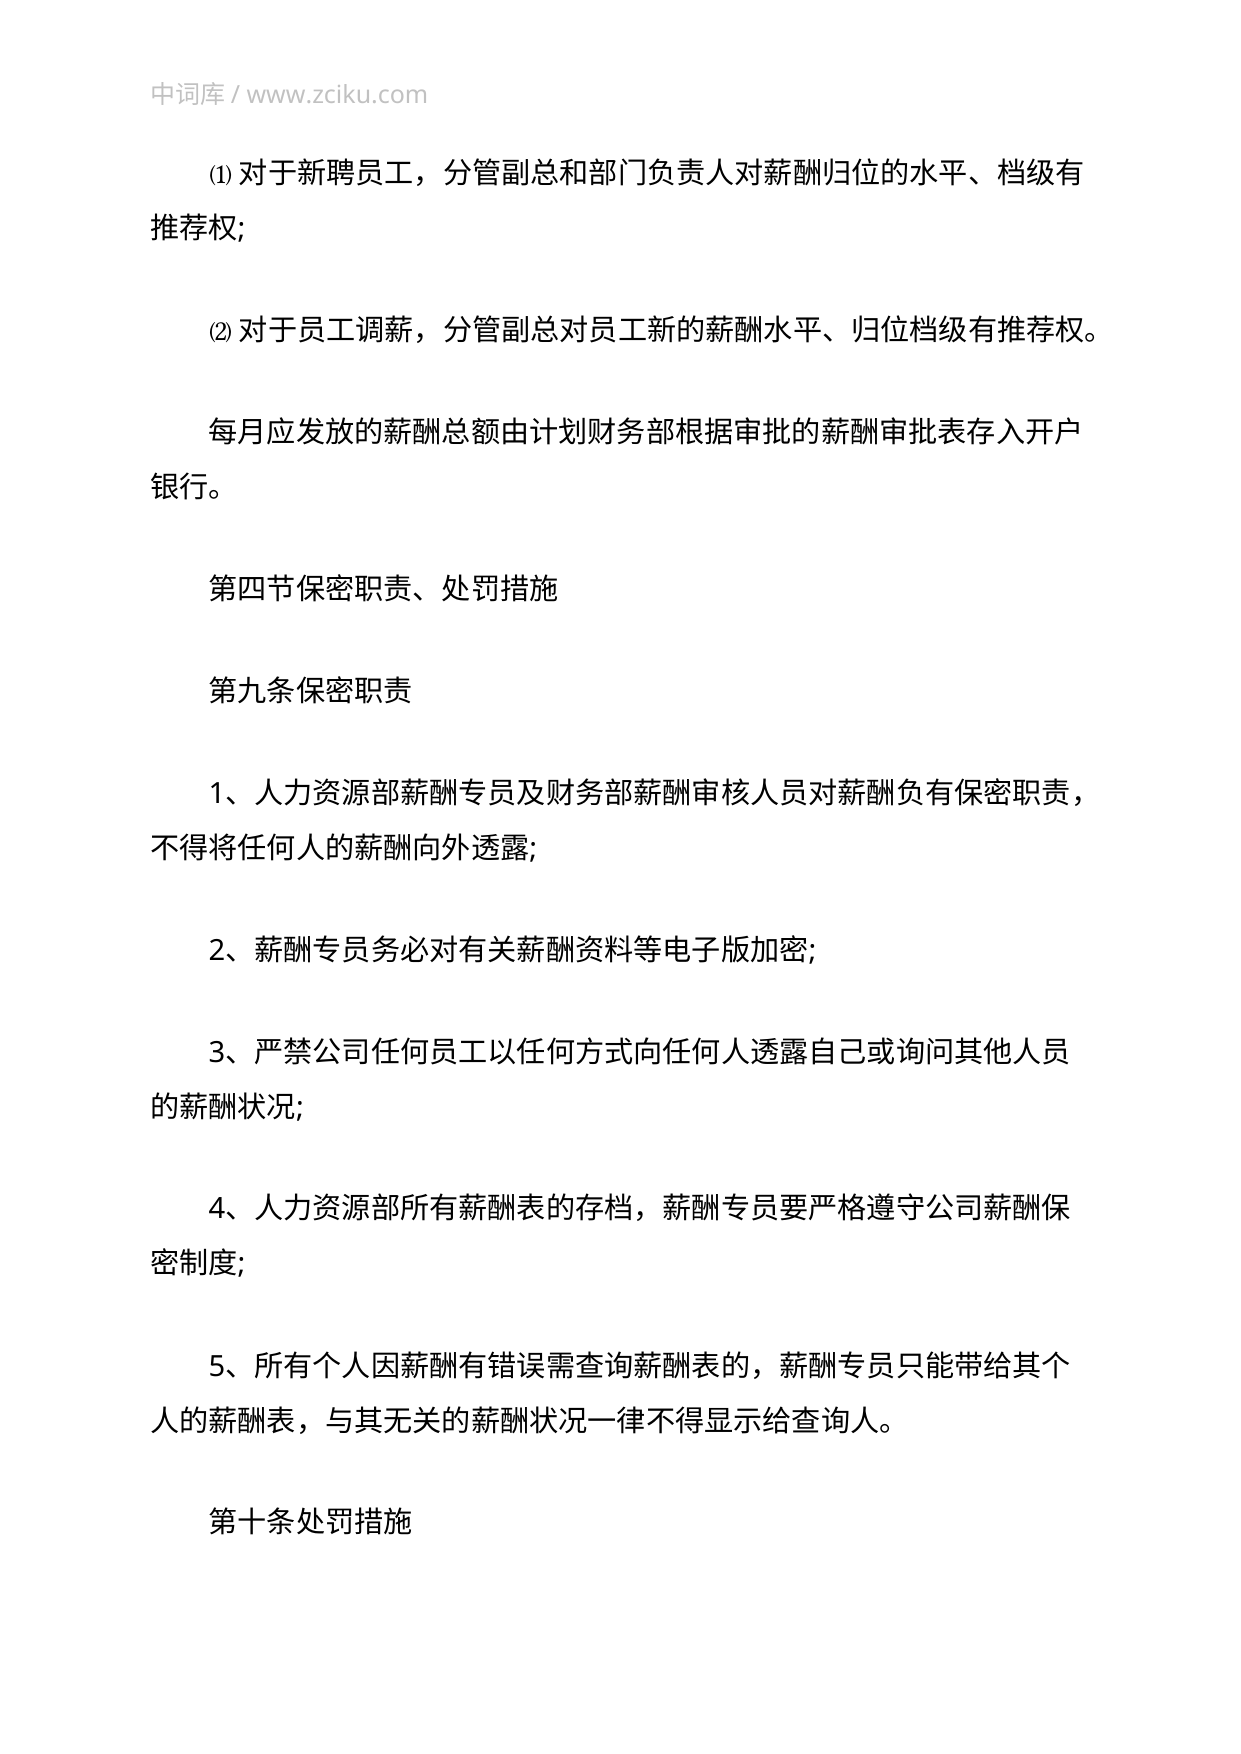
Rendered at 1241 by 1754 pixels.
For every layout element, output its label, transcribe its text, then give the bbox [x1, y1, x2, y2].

text 4、人力资源部所有薪酬表的存档，薪酬专员要严格遵守公司薪酬保密制度; [150, 1185, 1090, 1282]
text 5、所有个人因薪酬有错误需查询薪酬表的，薪酬专员只能带给其个人的薪酬表，与其无关的薪酬状况一律不得显示给查询人。 [150, 1342, 1090, 1439]
text 每月应发放的薪酬总额由计划财务部根据审批的薪酬审批表存入开户银行。 [150, 409, 1090, 506]
text 第十条处罚措施 [150, 1499, 1090, 1541]
text 第四节保密职责、处罚措施 [150, 566, 1090, 608]
text 2、薪酬专员务必对有关薪酬资料等电子版加密; [150, 926, 1090, 968]
text 第九条保密职责 [150, 667, 1090, 710]
text 1、人力资源部薪酬专员及财务部薪酬审核人员对薪酬负有保密职责，不得将任何人的薪酬向外透露; [150, 769, 1090, 867]
text ⑴对于新聘员工，分管副总和部门负责人对薪酬归位的水平、档级有推荐权; [150, 150, 1090, 247]
text ⑵对于员工调薪，分管副总对员工新的薪酬水平、归位档级有推荐权。 [150, 307, 1090, 349]
text 3、严禁公司任何员工以任何方式向任何人透露自己或询问其他人员的薪酬状况; [150, 1028, 1090, 1126]
